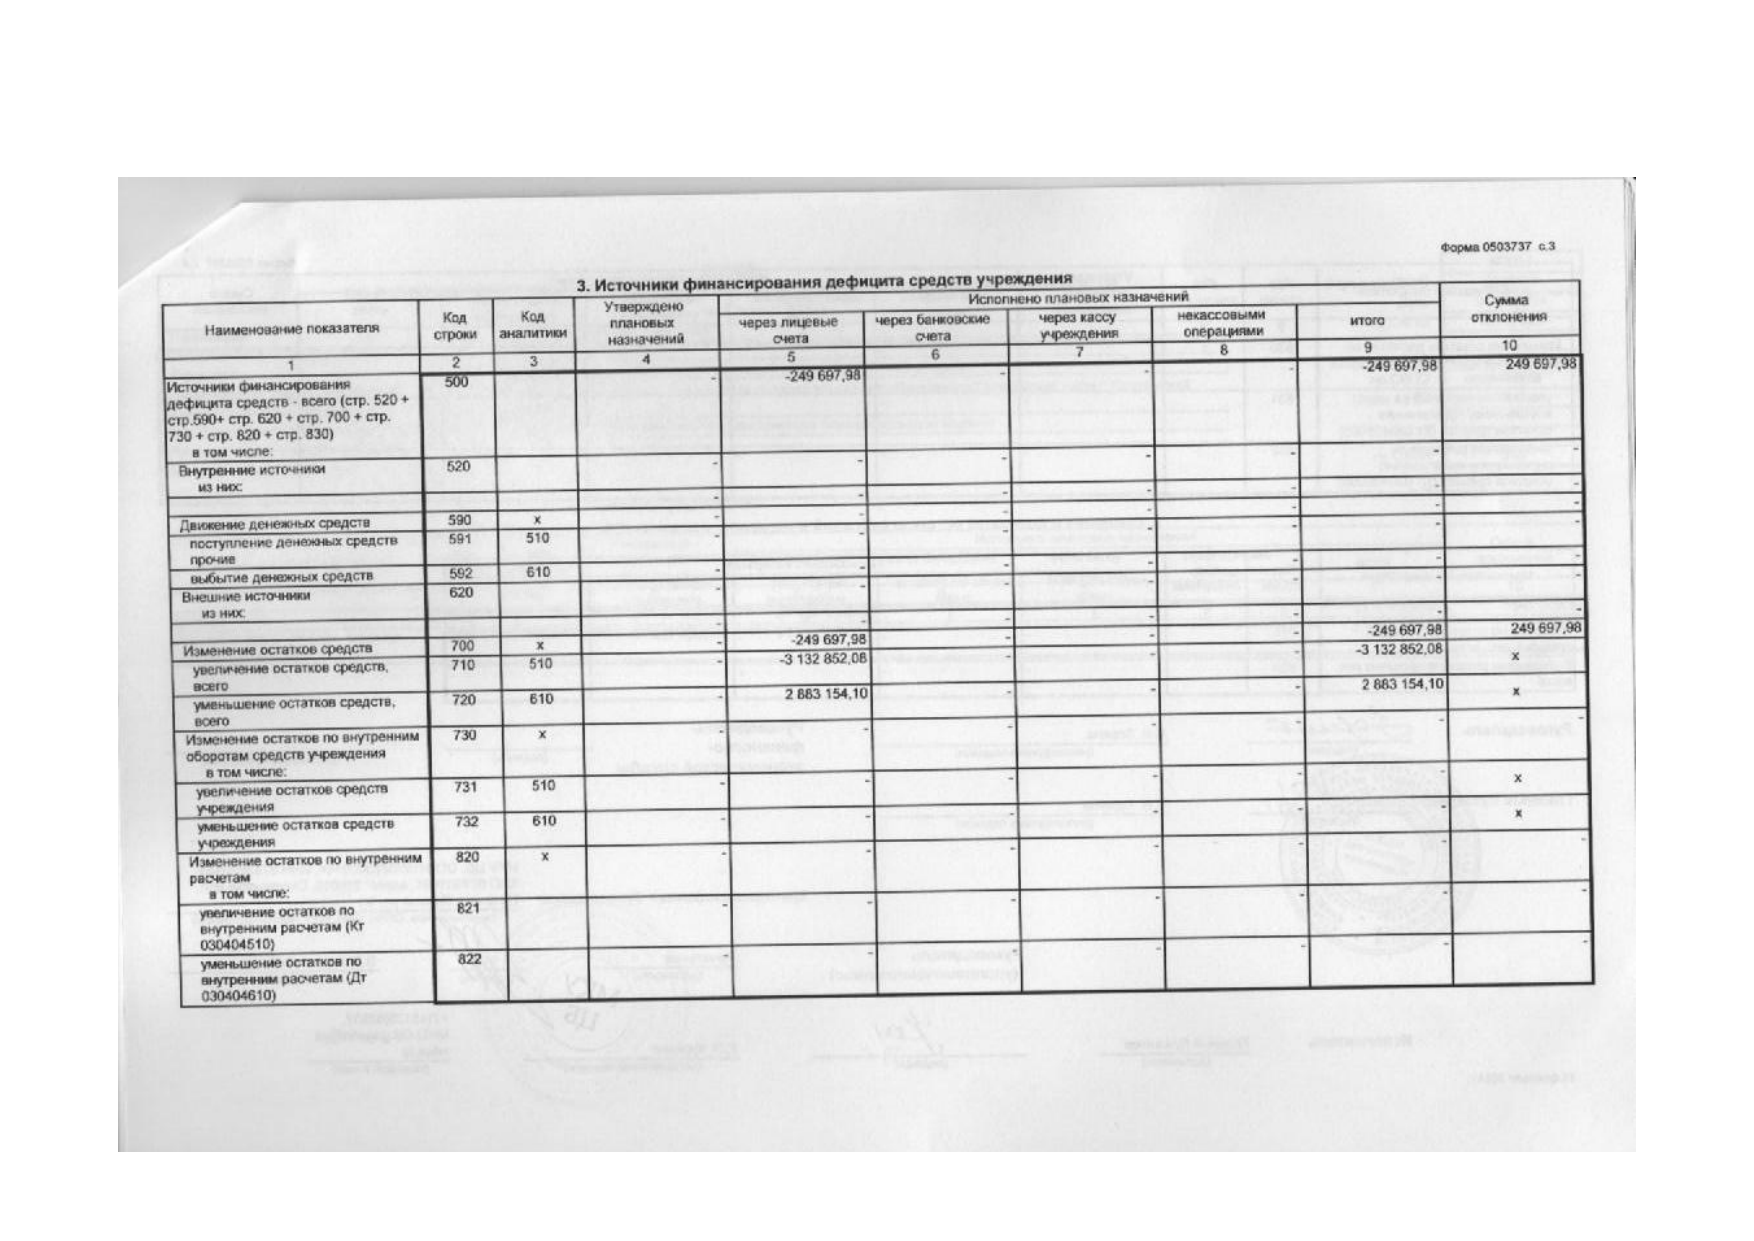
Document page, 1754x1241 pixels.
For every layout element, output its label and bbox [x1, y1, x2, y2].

picture [118, 177, 1636, 1152]
